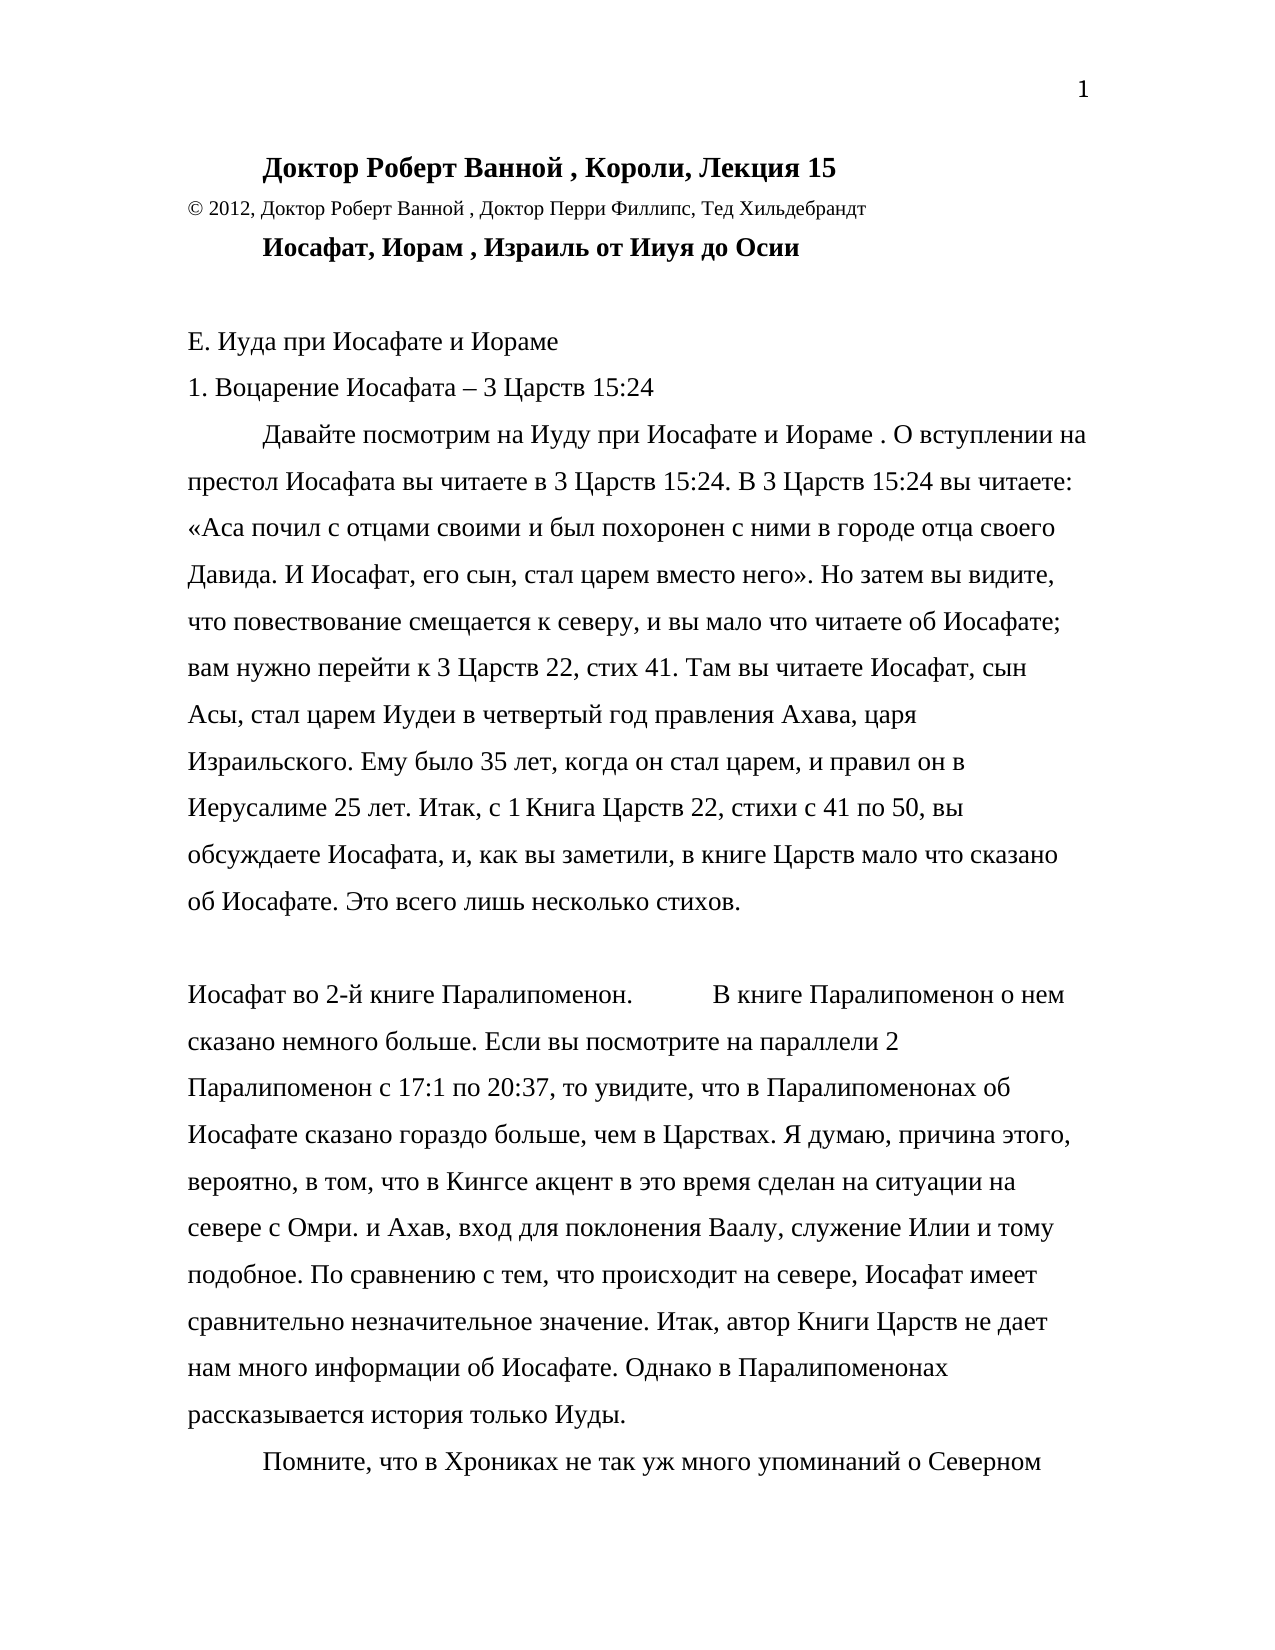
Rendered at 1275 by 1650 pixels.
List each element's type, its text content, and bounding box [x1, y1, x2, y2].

text E. Иуда при Иосафате и Иораме 1. Воцарение Иосафата – 3 Царств 15:24 [187, 278, 1087, 403]
text Доктор Роберт Ванной , Короли, Лекция 15 © 2012, Доктор Роберт Ванной , Доктор Перри Филлипс, Тед Хильдебрандт [187, 150, 1087, 219]
text Иосафат, Иорам , Израиль от Ииуя до Осии [187, 232, 1087, 263]
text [187, 418, 1087, 1476]
